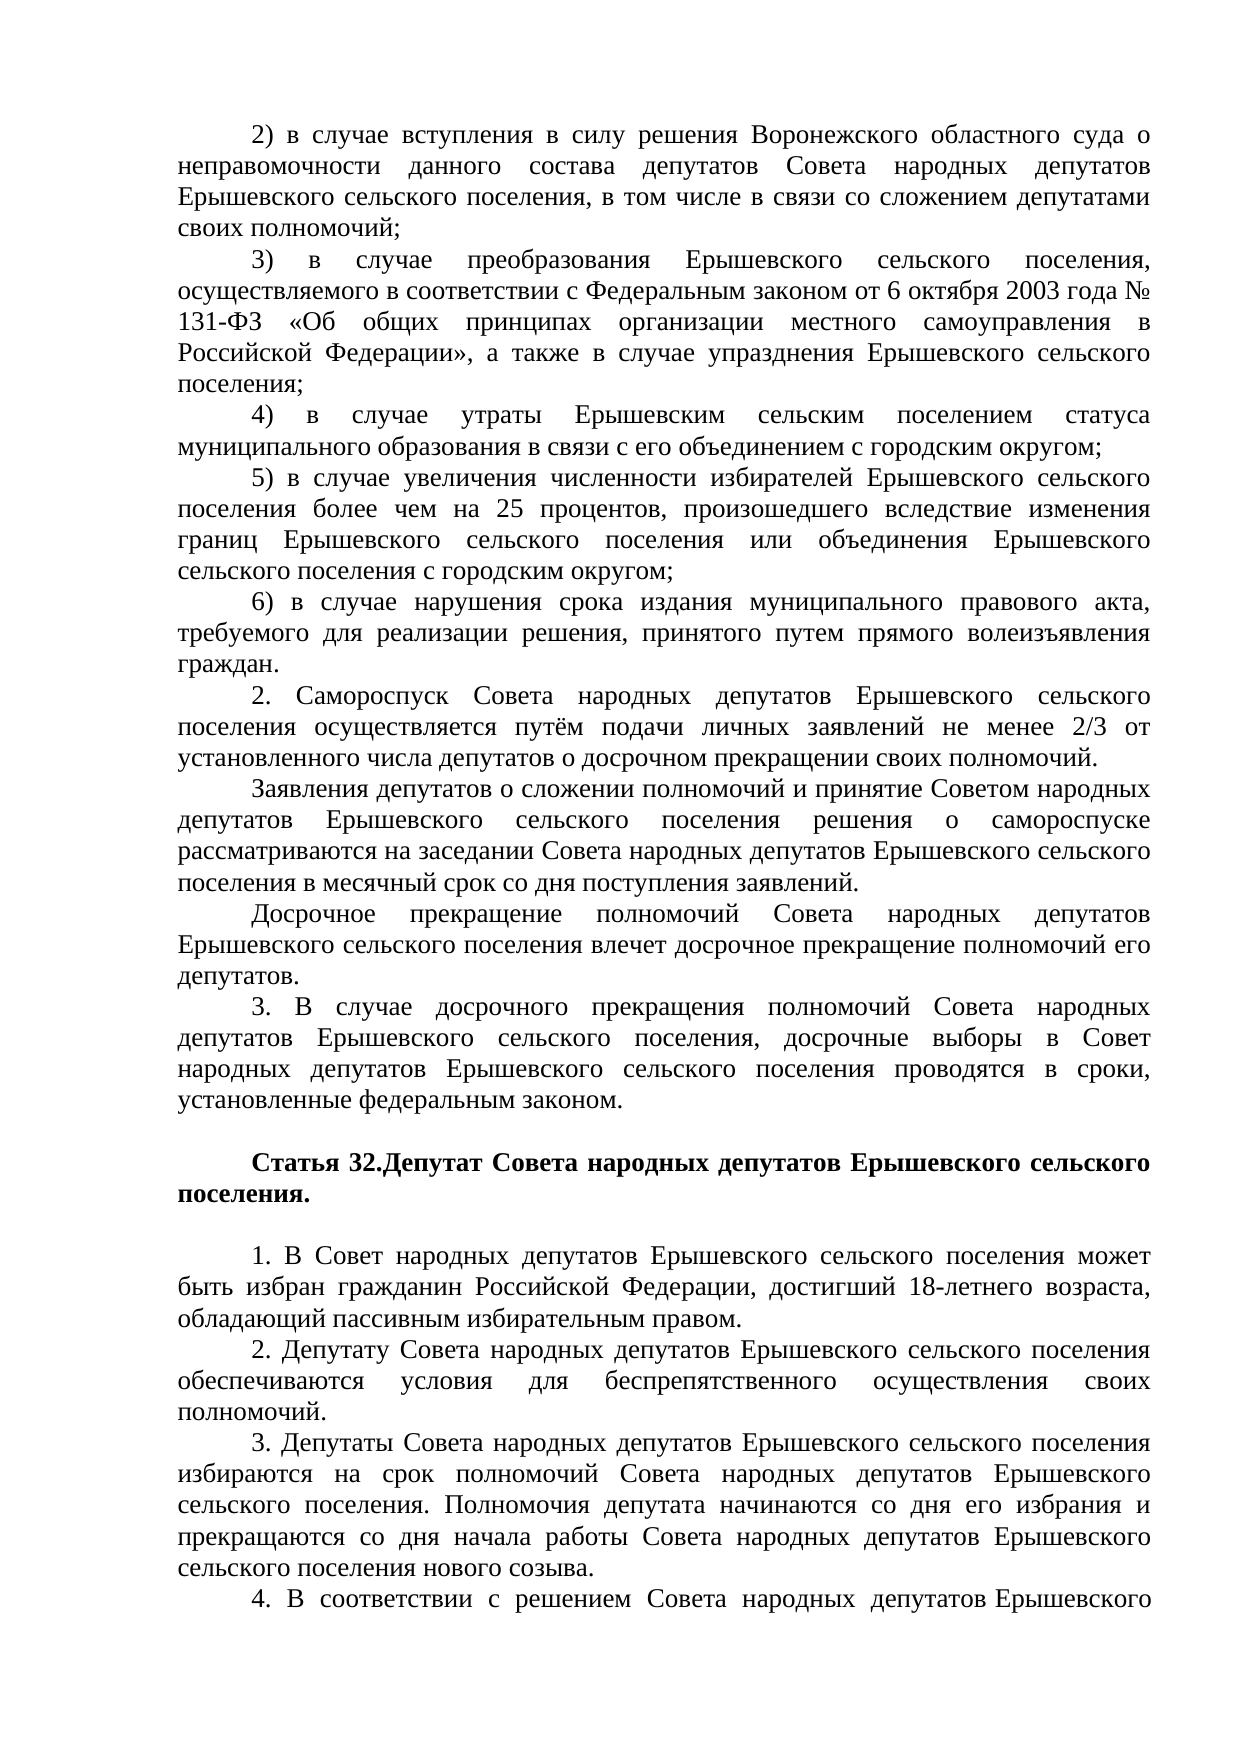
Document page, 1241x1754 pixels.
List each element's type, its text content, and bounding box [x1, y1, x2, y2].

text 5) в случае увеличения численности избирателей Ерышевского сельского поселения более чем на 25 процентов, произошедшего вследствие изменения границ Ерышевского сельского поселения или объединения Ерышевского сельского поселения с городским округом; [177, 461, 1152, 585]
text 1. В Совет народных депутатов Ерышевского сельского поселения может быть избран гражданин Российской Федерации, достигший 18-летнего возраста, обладающий пассивным избирательным правом. [177, 1239, 1152, 1333]
text 2) в случае вступления в силу решения Воронежского областного суда о неправомочности данного состава депутатов Совета народных депутатов Ерышевского сельского поселения, в том числе в связи со сложением депутатами своих полномочий; [177, 118, 1152, 243]
text 4) в случае утраты Ерышевским сельским поселением статуса муниципального образования в связи с его объединением с городским округом; [177, 398, 1152, 461]
text 2. Депутату Совета народных депутатов Ерышевского сельского поселения обеспечиваются условия для беспрепятственного осуществления своих полномочий. [177, 1333, 1152, 1426]
text 2. Самороспуск Совета народных депутатов Ерышевского сельского поселения осуществляется путём подачи личных заявлений не менее 2/3 от установленного числа депутатов о досрочном прекращении своих полномочий. [177, 679, 1152, 772]
text Досрочное прекращение полномочий Совета народных депутатов Ерышевского сельского поселения влечет досрочное прекращение полномочий его депутатов. [177, 897, 1152, 990]
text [177, 1582, 1152, 1613]
text Статья 32.Депутат Совета народных депутатов Ерышевского сельского поселения. [177, 1146, 1152, 1208]
text 6) в случае нарушения срока издания муниципального правового акта, требуемого для реализации решения, принятого путем прямого волеизъявления граждан. [177, 585, 1152, 679]
text 3) в случае преобразования Ерышевского сельского поселения, осуществляемого в соответствии с Федеральным законом от 6 октября 2003 года № 131-ФЗ «Об общих принципах организации местного самоуправления в Российской Федерации», а также в случае упразднения Ерышевского сельского поселения; [177, 243, 1152, 398]
text 3. В случае досрочного прекращения полномочий Совета народных депутатов Ерышевского сельского поселения, досрочные выборы в Совет народных депутатов Ерышевского сельского поселения проводятся в сроки, установленные федеральным законом. [177, 990, 1152, 1115]
text Заявления депутатов о сложении полномочий и принятие Советом народных депутатов Ерышевского сельского поселения решения о самороспуске рассматриваются на заседании Совета народных депутатов Ерышевского сельского поселения в месячный срок со дня поступления заявлений. [177, 772, 1152, 897]
text 3. Депутаты Совета народных депутатов Ерышевского сельского поселения избираются на срок полномочий Совета народных депутатов Ерышевского сельского поселения. Полномочия депутата начинаются со дня его избрания и прекращаются со дня начала работы Совета народных депутатов Ерышевского сельского поселения нового созыва. [177, 1426, 1152, 1582]
